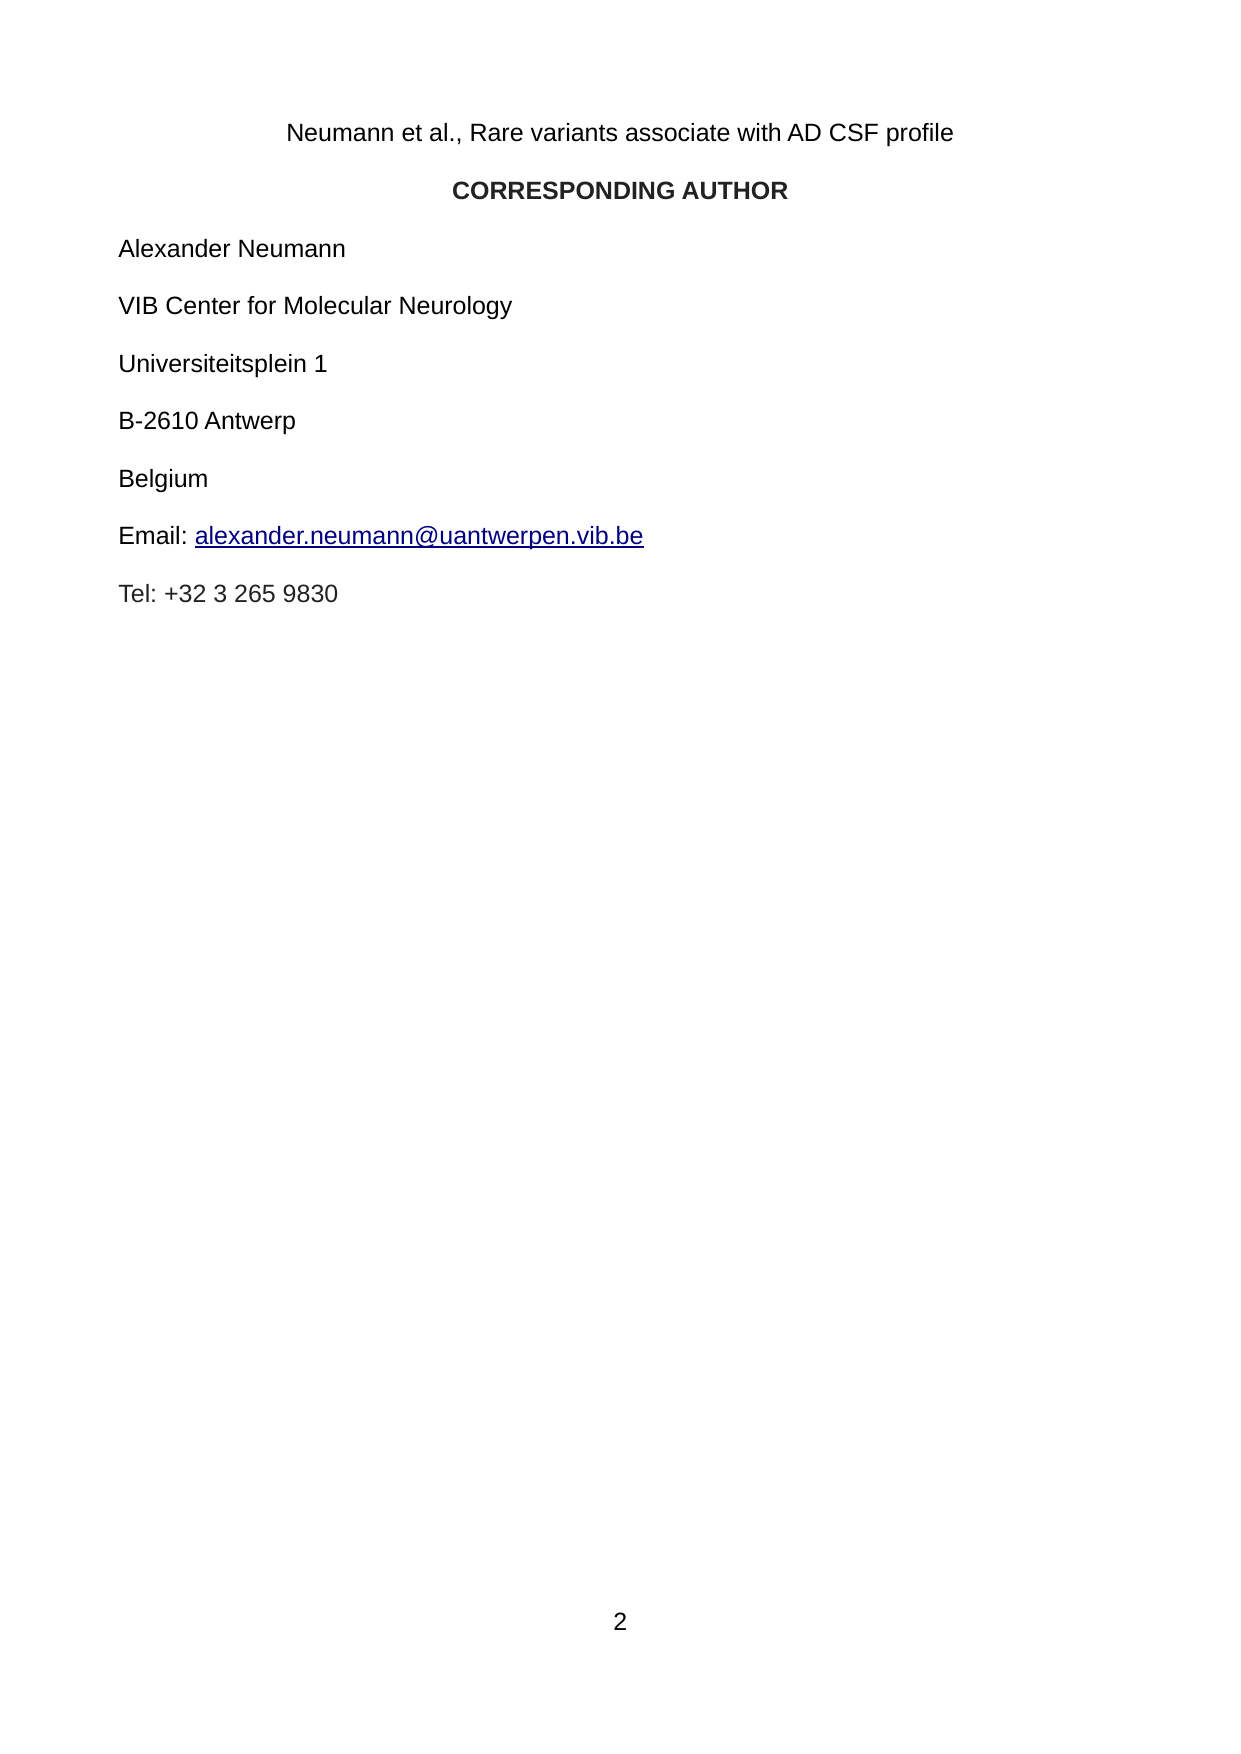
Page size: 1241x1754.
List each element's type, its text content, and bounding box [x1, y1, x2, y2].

text Alexander Neumann [118, 234, 1122, 263]
text VIB Center for Molecular Neurology [118, 291, 1122, 320]
text Email: alexander.neumann@uantwerpen.vib.be [118, 521, 1122, 550]
text Belgium [118, 464, 1122, 493]
text Universiteitsplein 1 [118, 349, 1122, 378]
text Tel: +32 3 265 9830 [118, 579, 1122, 608]
text CORRESPONDING AUTHOR [118, 176, 1122, 205]
text B-2610 Antwerp [118, 406, 1122, 435]
